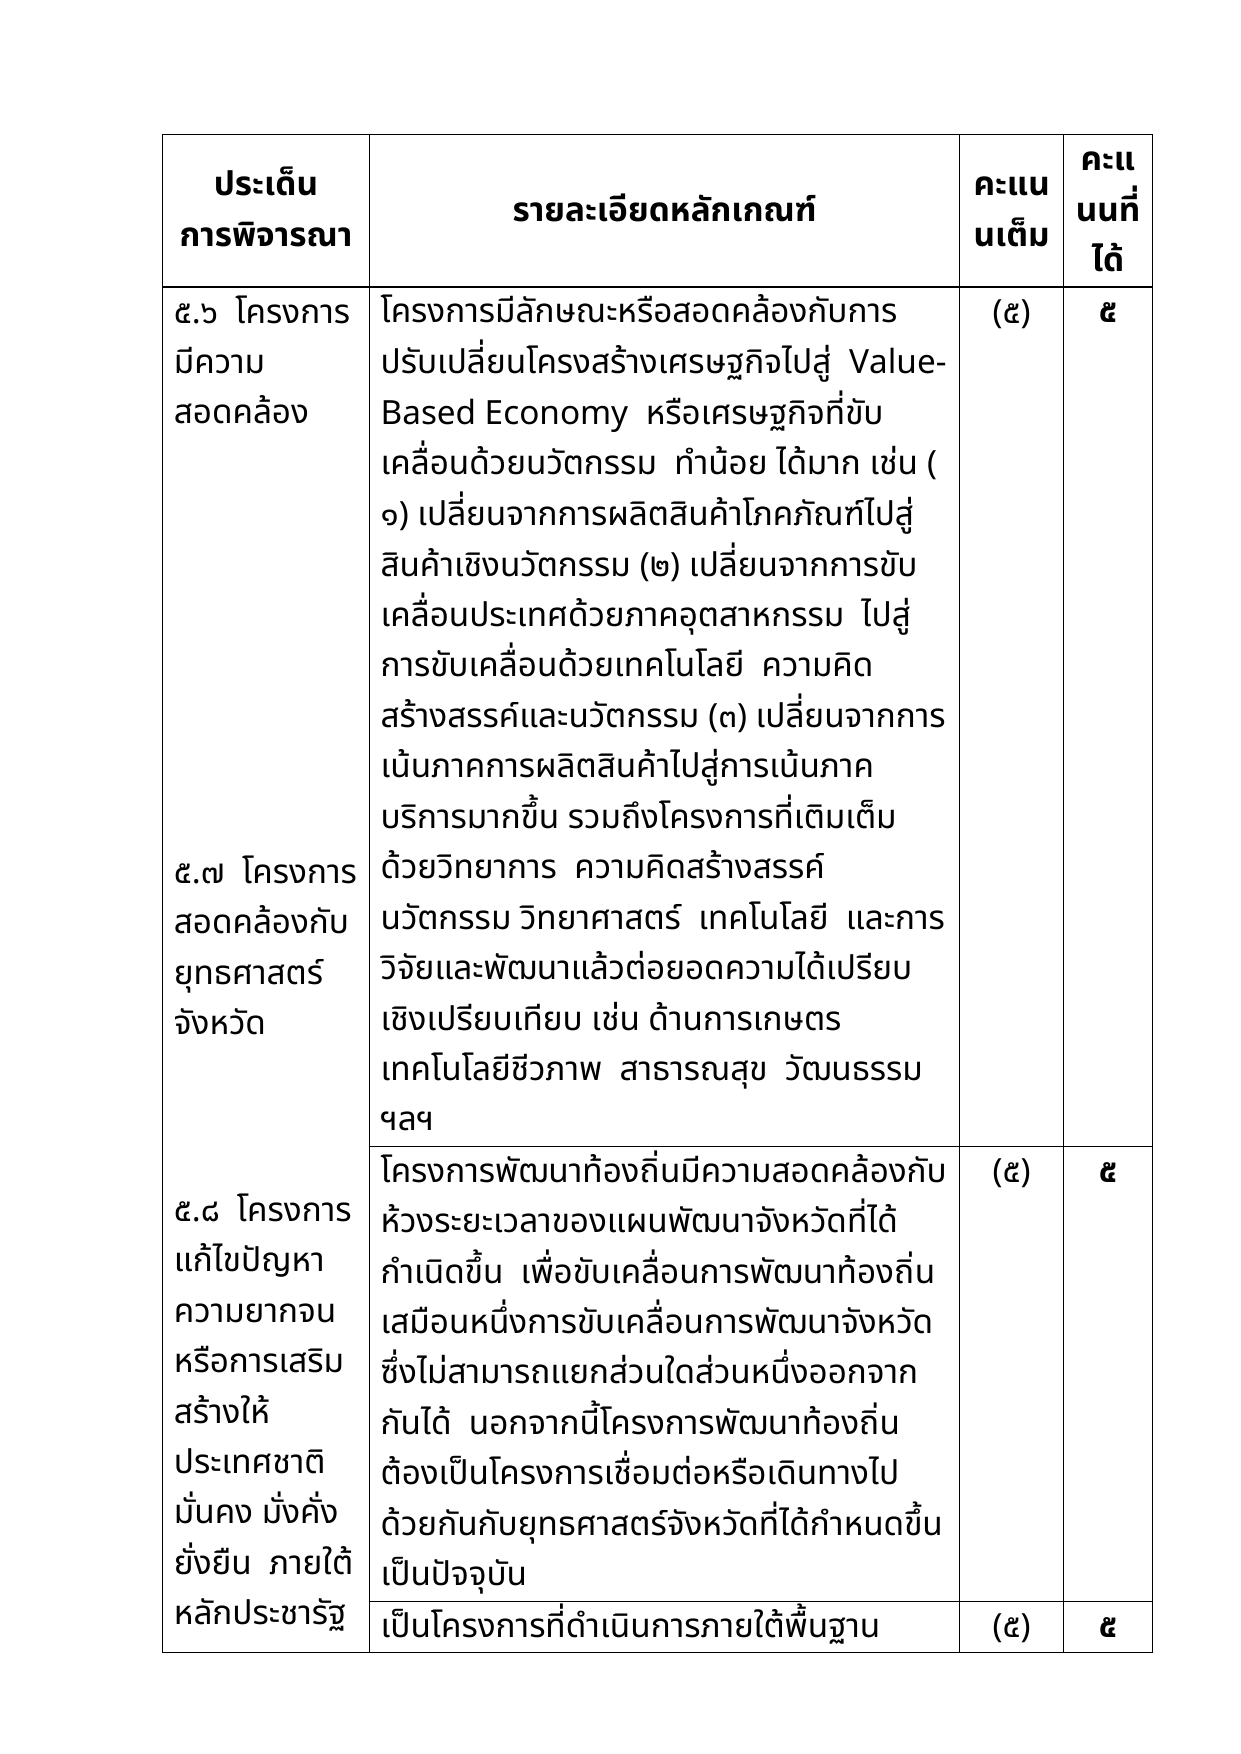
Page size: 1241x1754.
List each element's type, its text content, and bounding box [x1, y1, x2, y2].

table_cell (๕) [960, 1147, 1063, 1601]
table_header รายละเอียดหลักเกณฑ์ [370, 135, 959, 286]
table_cell ๕ [1064, 1147, 1152, 1601]
table_cell ๕.๖ โครงการมีความสอดคล้อง ๕.๗ โครงการสอดคล้องกับยุทธศาสตร์จังหวัด ๕.๘ โครงการแก้ไขปัญหาความยากจนหรือการเสริมสร้างให้ประเทศชาติมั่นคง มั่งคั่ง ยั่งยืน ภายใต้หลักประชารัฐ ๕.๙ งบประมาณมีความสอดคล้องกับเป้าหมาย(ผลผลิตของโครงการ) ๕.๑๐ มีการประมาณการราคาถูกต้องตามหลักวิธีการงบประมาณ [163, 288, 369, 1652]
table_header ประเด็น การพิจารณา [163, 135, 369, 286]
table_header คะแนนเต็ม [960, 135, 1063, 286]
table_cell โครงการมีลักษณะหรือสอดคล้องกับการปรับเปลี่ยนโครงสร้างเศรษฐกิจไปสู่ Value-Based Economy หรือเศรษฐกิจที่ขับเคลื่อนด้วยนวัตกรรม ทำน้อย ได้มาก เช่น (๑) เปลี่ยนจากการผลิตสินค้าโภคภัณฑ์ไปสู่สินค้าเชิงนวัตกรรม (๒) เปลี่ยนจากการขับเคลื่อนประเทศด้วยภาคอุตสาหกรรม ไปสู่การขับเคลื่อนด้วยเทคโนโลยี ความคิดสร้างสรรค์และนวัตกรรม (๓) เปลี่ยนจากการเน้นภาคการผลิตสินค้าไปสู่การเน้นภาคบริการมากขึ้น รวมถึงโครงการที่เติมเต็มด้วยวิทยาการ ความคิดสร้างสรรค์ นวัตกรรม วิทยาศาสตร์ เทคโนโลยี และการวิจัยและพัฒนาแล้วต่อยอดความได้เปรียบเชิงเปรียบเทียบ เช่น ด้านการเกษตรเทคโนโลยีชีวภาพ สาธารณสุข วัฒนธรรม ฯลฯ [370, 288, 959, 1146]
table_cell ๕ [1064, 1602, 1152, 1652]
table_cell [370, 1602, 959, 1652]
table_header คะแนนที่ได้ [1064, 135, 1152, 286]
table_cell โครงการพัฒนาท้องถิ่นมีความสอดคล้องกับห้วงระยะเวลาของแผนพัฒนาจังหวัดที่ได้กำเนิดขึ้น เพื่อขับเคลื่อนการพัฒนาท้องถิ่นเสมือนหนึ่งการขับเคลื่อนการพัฒนาจังหวัด ซึ่งไม่สามารถแยกส่วนใดส่วนหนึ่งออกจากกันได้ นอกจากนี้โครงการพัฒนาท้องถิ่นต้องเป็นโครงการเชื่อมต่อหรือเดินทางไปด้วยกันกับยุทธศาสตร์จังหวัดที่ได้กำหนดขึ้นเป็นปัจจุบัน [370, 1147, 959, 1601]
table_cell (๕) [960, 1602, 1063, 1652]
table_cell (๕) [960, 288, 1063, 1146]
table_cell ๕ [1064, 288, 1152, 1146]
